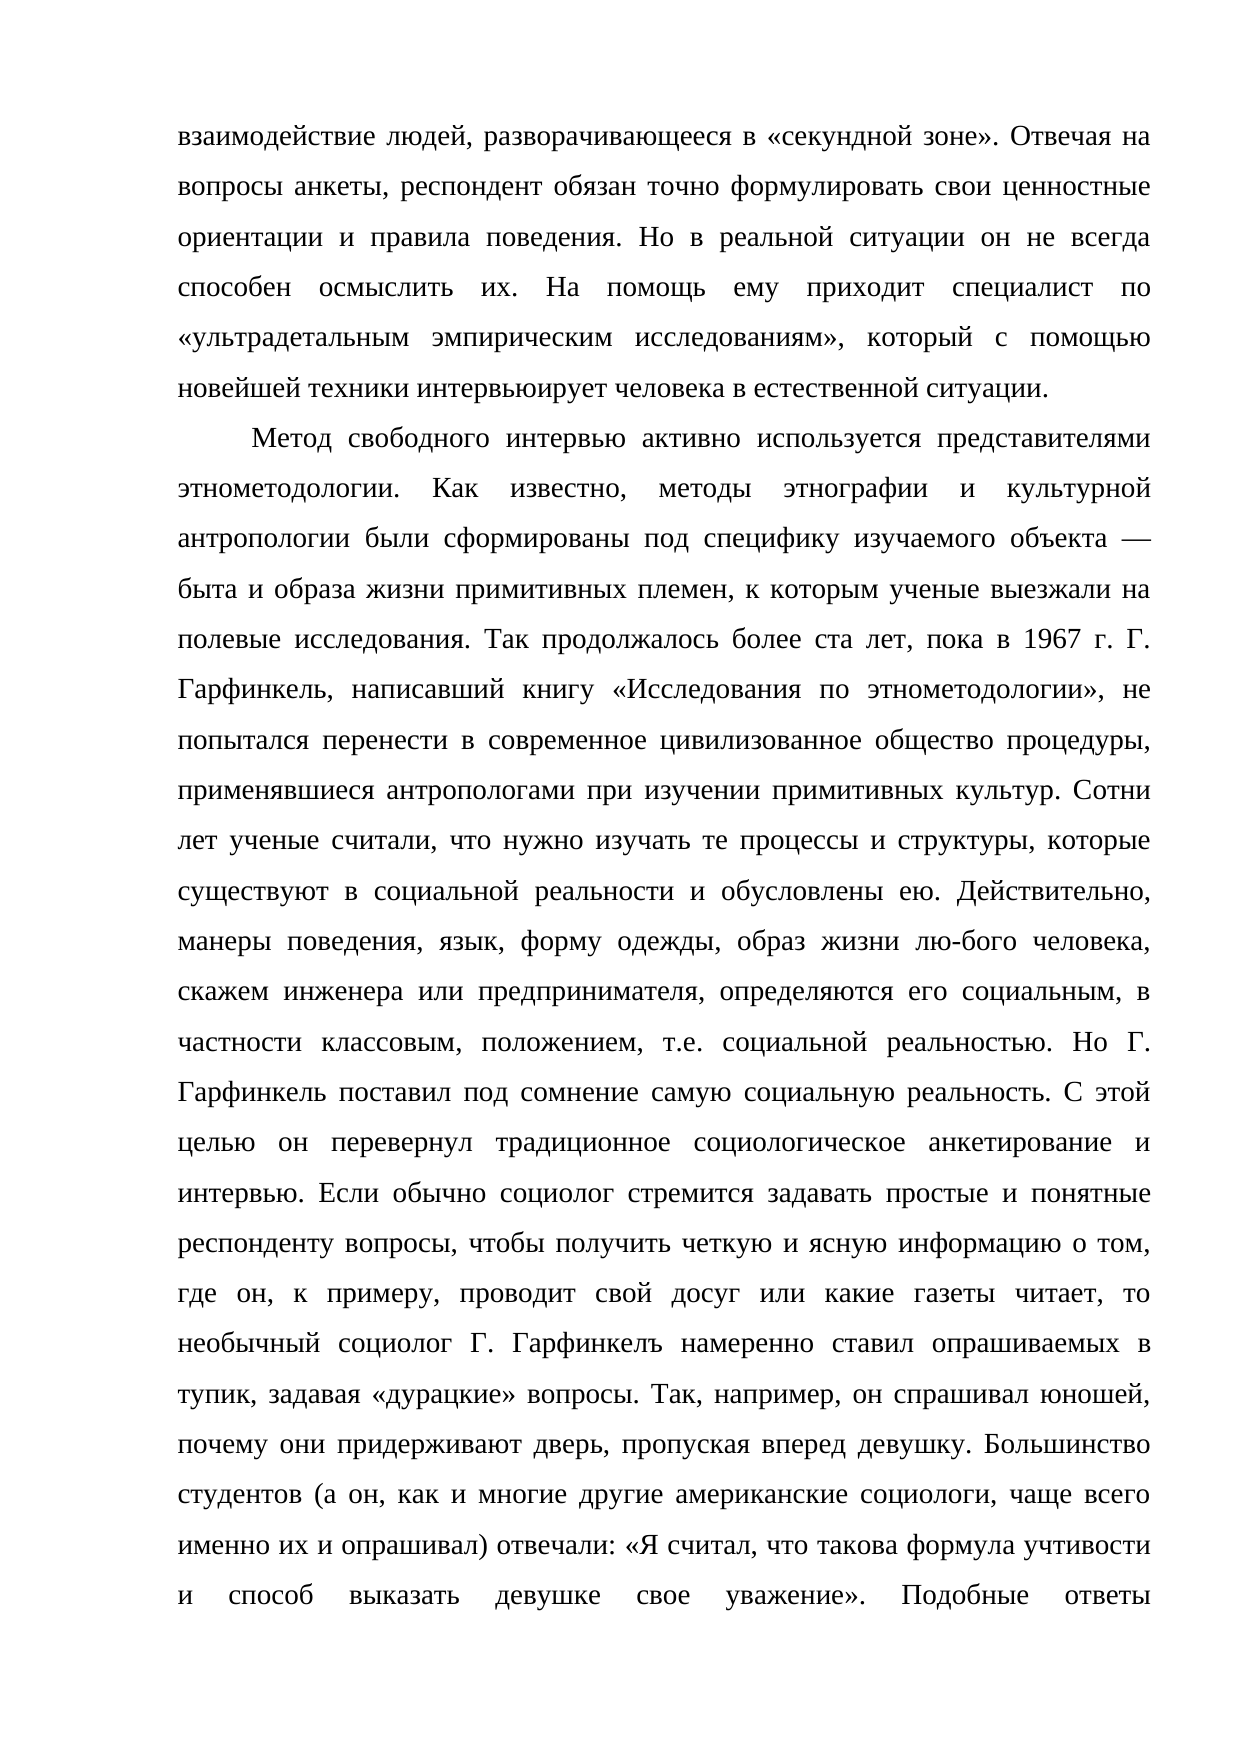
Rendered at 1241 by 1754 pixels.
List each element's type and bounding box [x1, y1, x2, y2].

text [177, 420, 1152, 1611]
text [177, 118, 1152, 403]
